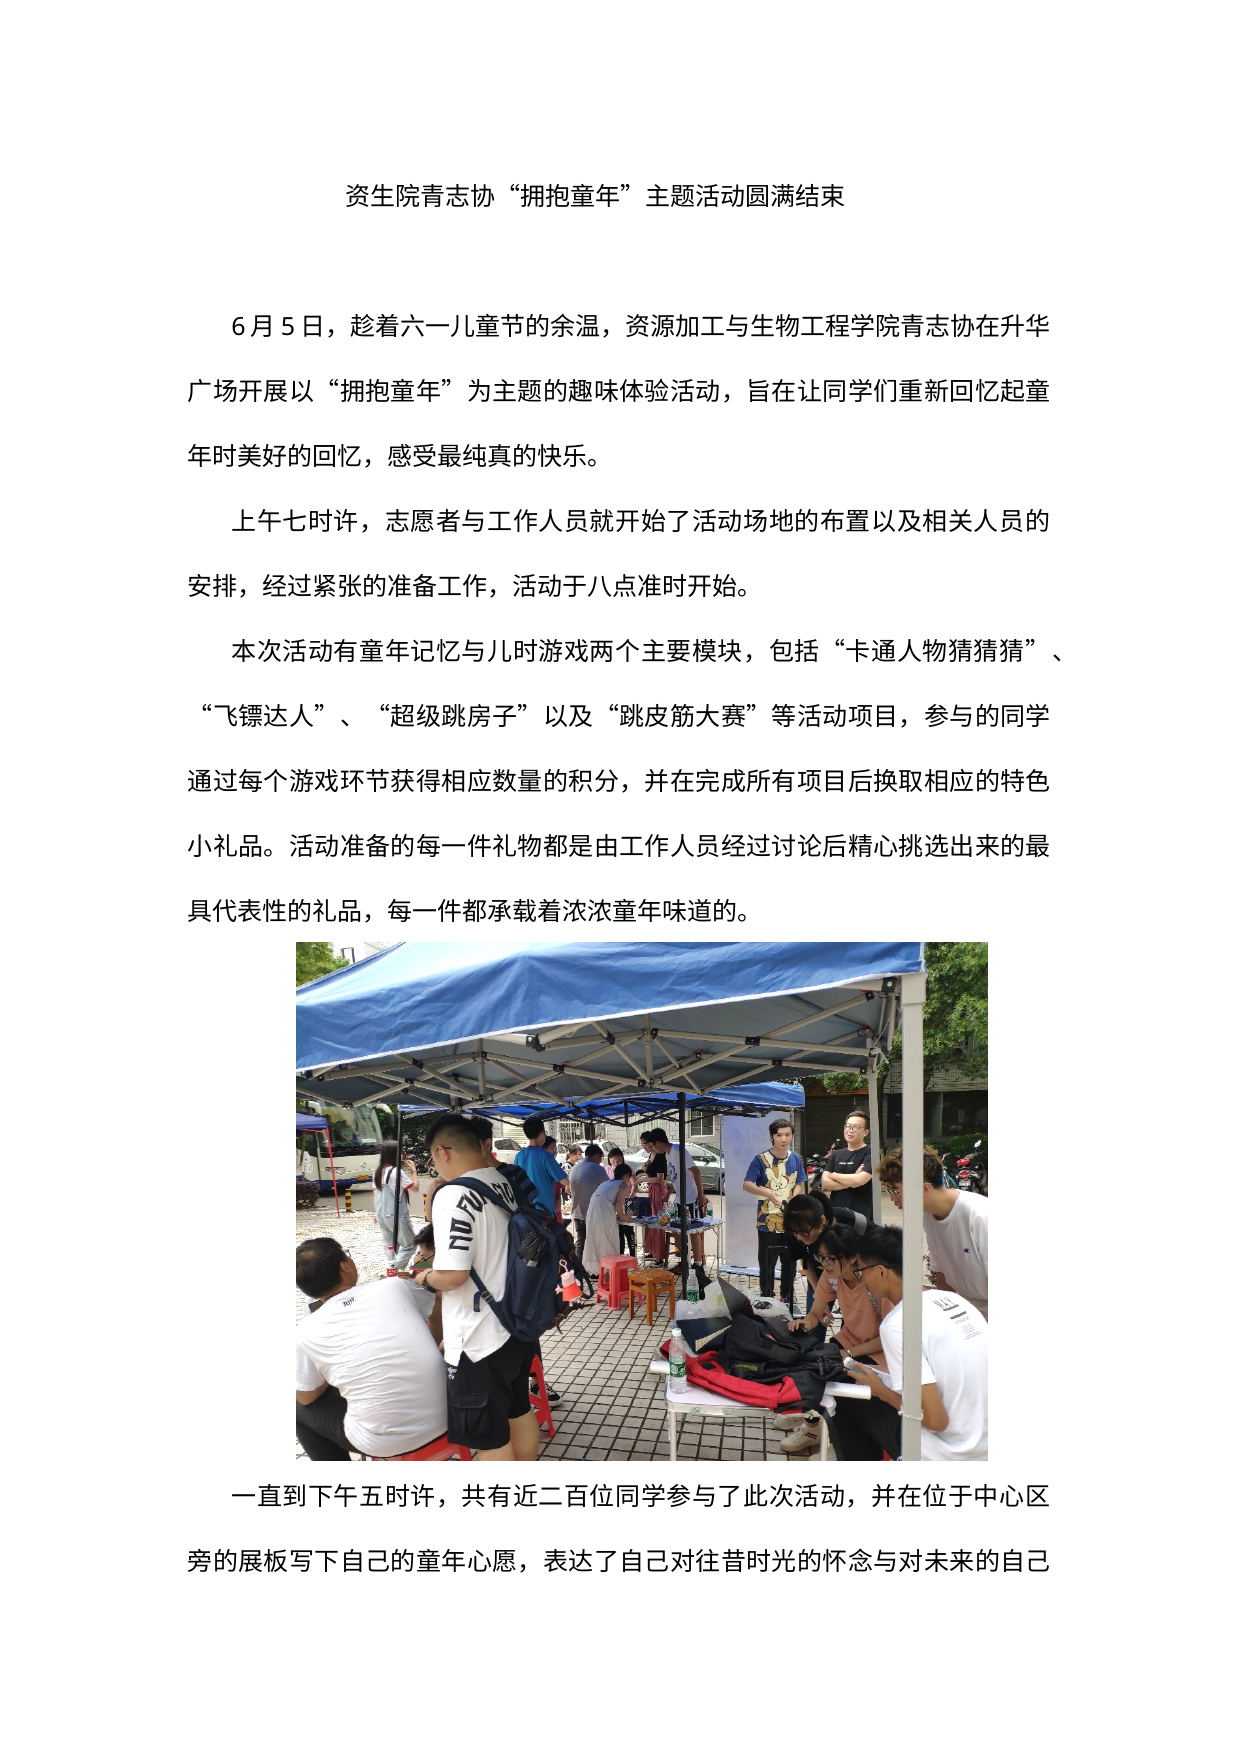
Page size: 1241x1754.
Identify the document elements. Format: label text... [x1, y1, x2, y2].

text 本次活动有童年记忆与儿时游戏两个主要模块，包括“卡通人物猜猜猜”、“飞镖达人”、“超级跳房子”以及“跳皮筋大赛”等活动项目，参与的同学通过每个游戏环节获得相应数量的积分，并在完成所有项目后换取相应的特色小礼品。活动准备的每一件礼物都是由工作人员经过讨论后精心挑选出来的最具代表性的礼品，每一件都承载着浓浓童年味道的。 [187, 617, 1053, 942]
text 6月5日，趁着六一儿童节的余温，资源加工与生物工程学院青志协在升华广场开展以“拥抱童年”为主题的趣味体验活动，旨在让同学们重新回忆起童年时美好的回忆，感受最纯真的快乐。 [187, 292, 1053, 487]
picture [296, 942, 988, 1461]
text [187, 1462, 1053, 1592]
text 上午七时许，志愿者与工作人员就开始了活动场地的布置以及相关人员的安排，经过紧张的准备工作，活动于八点准时开始。 [187, 487, 1053, 617]
text 资生院青志协“拥抱童年”主题活动圆满结束 [187, 162, 1003, 227]
